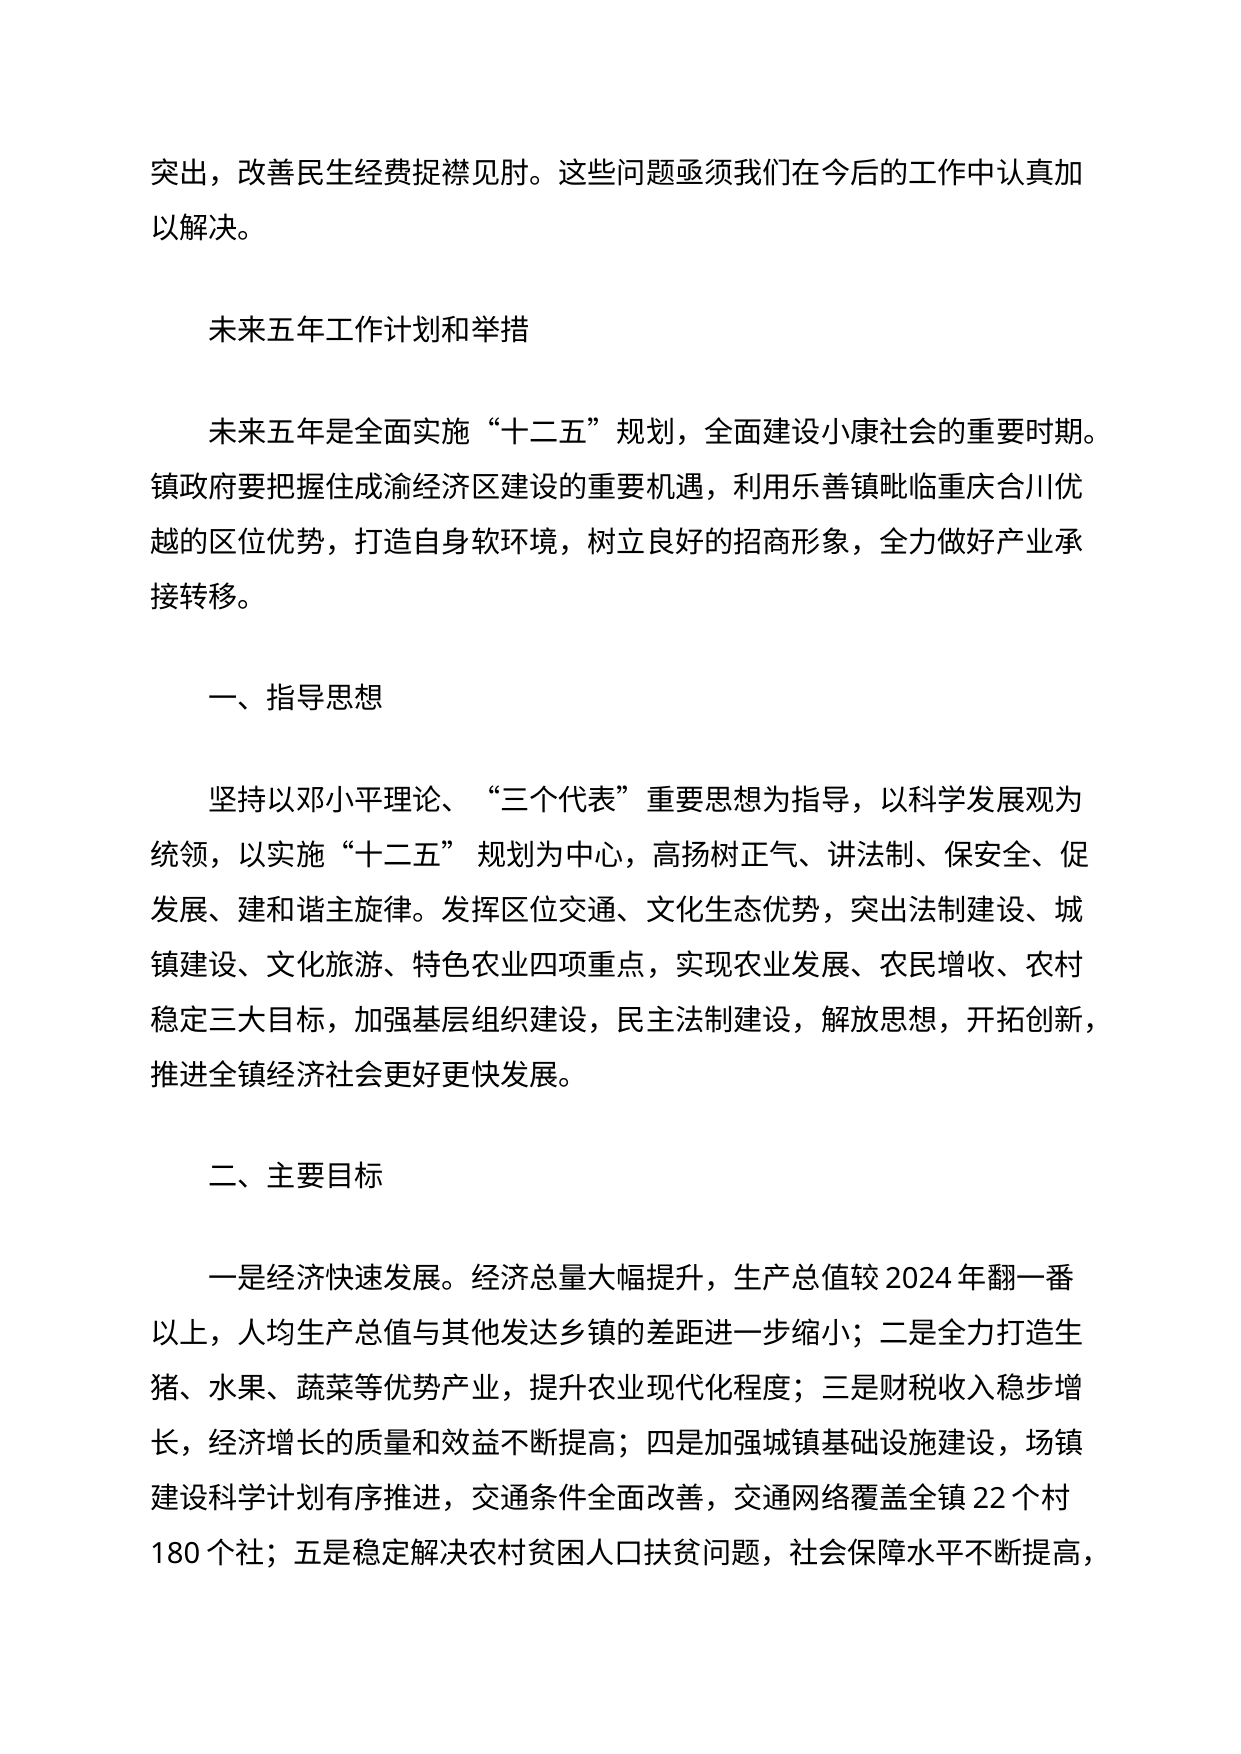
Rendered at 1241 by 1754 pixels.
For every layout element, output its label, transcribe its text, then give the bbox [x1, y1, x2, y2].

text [150, 150, 1090, 247]
text 坚持以邓小平理论、“三个代表”重要思想为指导，以科学发展观为统领，以实施“十二五” 规划为中心，高扬树正气、讲法制、保安全、促发展、建和谐主旋律。发挥区位交通、文化生态优势，突出法制建设、城镇建设、文化旅游、特色农业四项重点，实现农业发展、农民增收、农村稳定三大目标，加强基层组织建设，民主法制建设，解放思想，开拓创新，推进全镇经济社会更好更快发展。 [150, 777, 1090, 1093]
text 二、主要目标 [150, 1153, 1090, 1195]
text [150, 1255, 1090, 1572]
text 一、指导思想 [150, 675, 1090, 717]
text 未来五年是全面实施“十二五”规划，全面建设小康社会的重要时期。镇政府要把握住成渝经济区建设的重要机遇，利用乐善镇毗临重庆合川优越的区位优势，打造自身软环境，树立良好的招商形象，全力做好产业承接转移。 [150, 408, 1090, 615]
text 未来五年工作计划和举措 [150, 307, 1090, 349]
